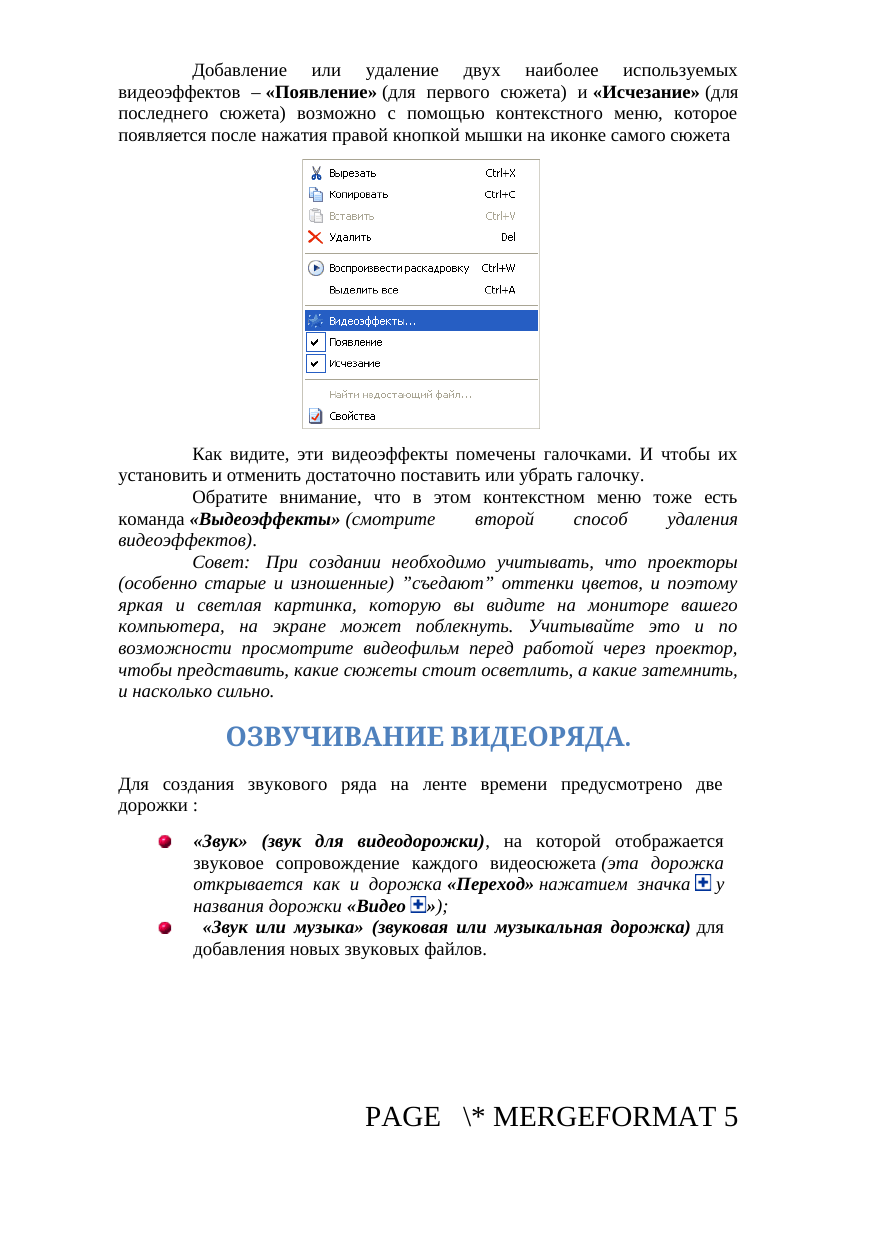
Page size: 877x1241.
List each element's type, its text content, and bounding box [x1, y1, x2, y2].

picture [410, 896, 427, 913]
list «Звук» (звук для видеодорожки), на которой отображается звуковое сопровождение каждого видеосюжета (эта дорожка открывается как и дорожка «Переход» нажатием значка у названия дорожки «Видео »); [156, 830, 724, 916]
text Обратите внимание, что в этом контекстном меню тоже есть команда «Выдеоэффекты» (смотрите второй способ удаления видеоэффектов). [118, 486, 738, 551]
picture [156, 917, 174, 934]
picture [156, 830, 174, 848]
text Добавление или удаление двух наиболее используемых видеоэффектов – «Появление» (для первого сюжета) и «Исчезание» (для последнего сюжета) возможно с помощью контекстного меню, которое появляется после нажатия правой кнопкой мышки на иконке самого сюжета [118, 59, 738, 145]
text Для создания звукового ряда на ленте времени предусмотрено две дорожки : [118, 772, 724, 816]
text Как видите, эти видеоэффекты помечены галочками. И чтобы их установить и отменить достаточно поставить или убрать галочку. [118, 443, 738, 486]
text Совет: При создании необходимо учитывать, что проекторы (особенно старые и изношенные) ”съедают” оттенки цветов, и поэтому яркая и светлая картинка, которую вы видите на мониторе вашего компьютера, на экране может поблекнуть. Учитывайте это и по возможности просмотрите видеофильм перед работой через проектор, чтобы представить, какие сюжеты стоит осветлить, а какие затемнить, и насколько сильно. [118, 551, 738, 702]
picture [695, 874, 712, 891]
subtitle ОЗВУЧИВАНИЕ ВИДЕОРЯДА. [118, 722, 738, 753]
list «Звук или музыка» (звуковая или музыкальная дорожка) для добавления новых звуковых файлов. [156, 916, 724, 959]
picture [302, 159, 540, 429]
